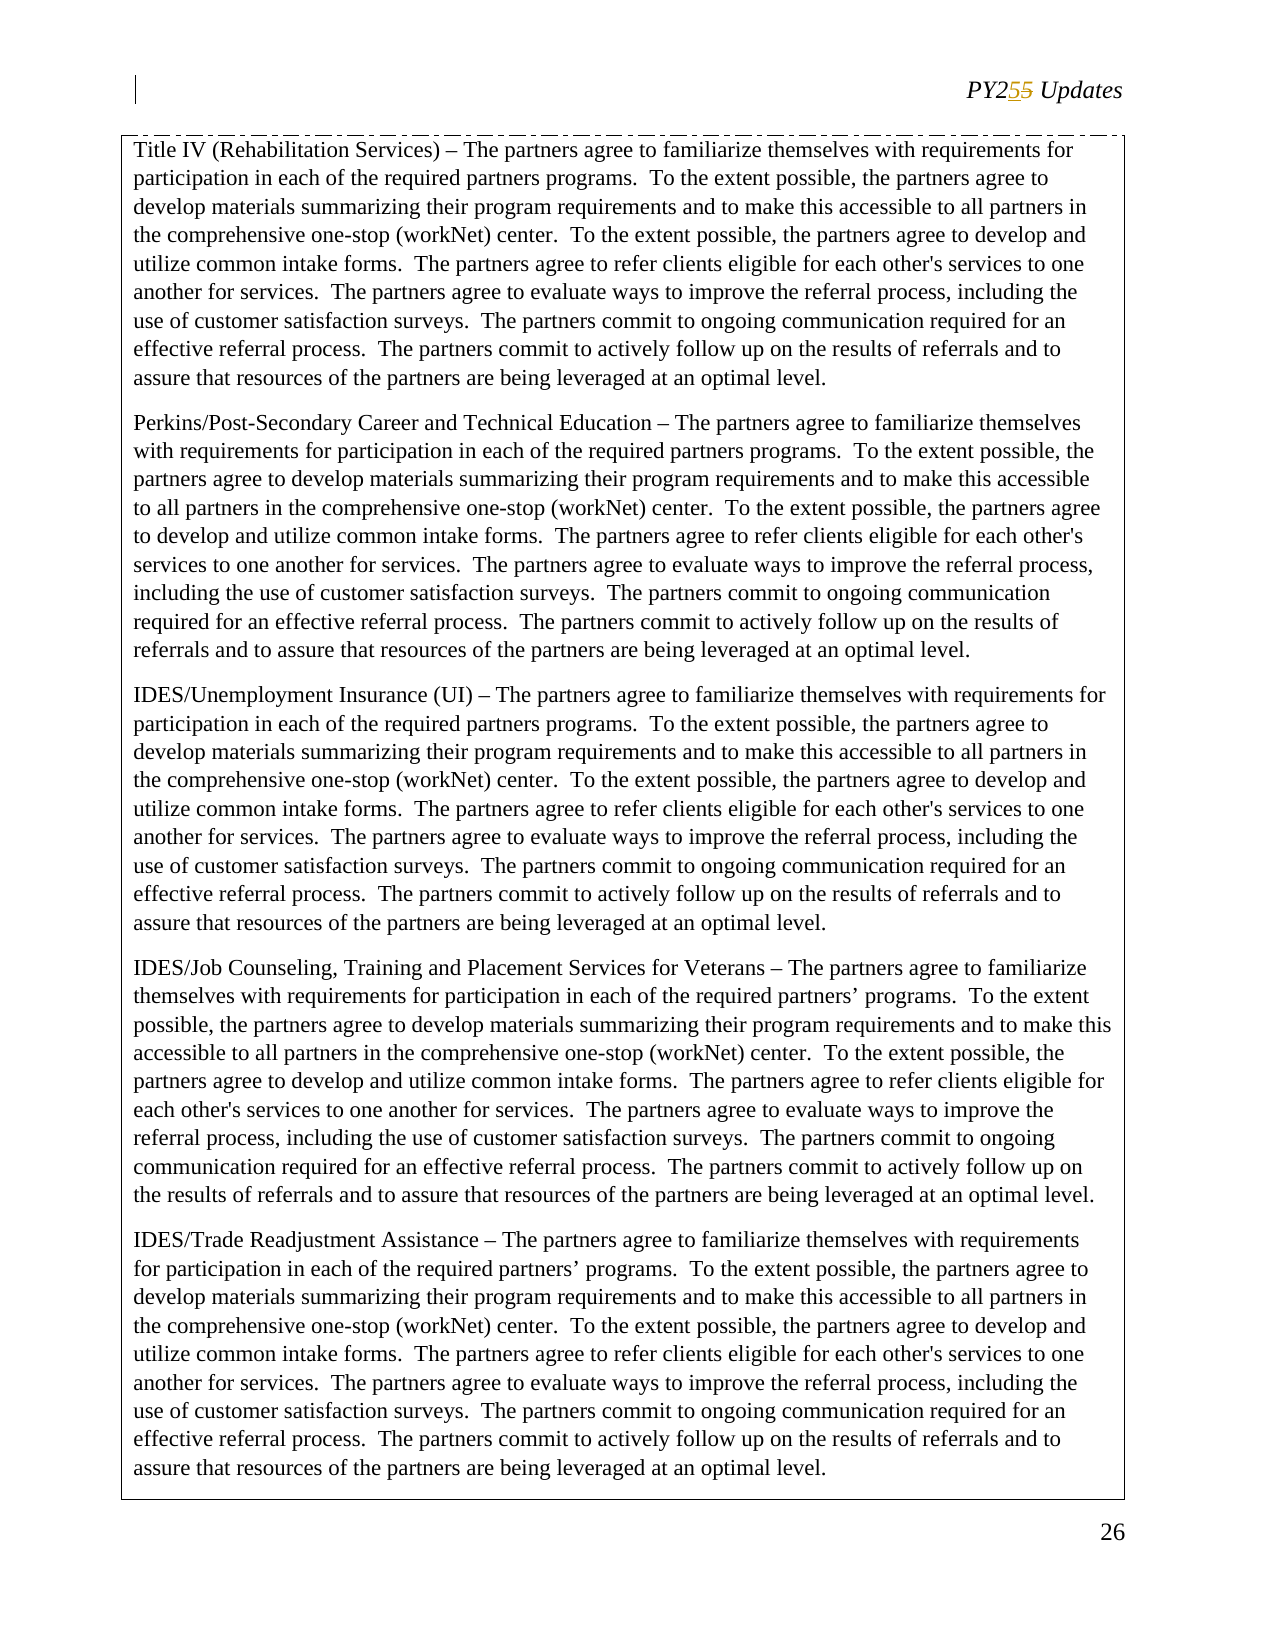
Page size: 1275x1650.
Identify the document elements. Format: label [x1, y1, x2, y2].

table_cell [122, 135, 1124, 1499]
